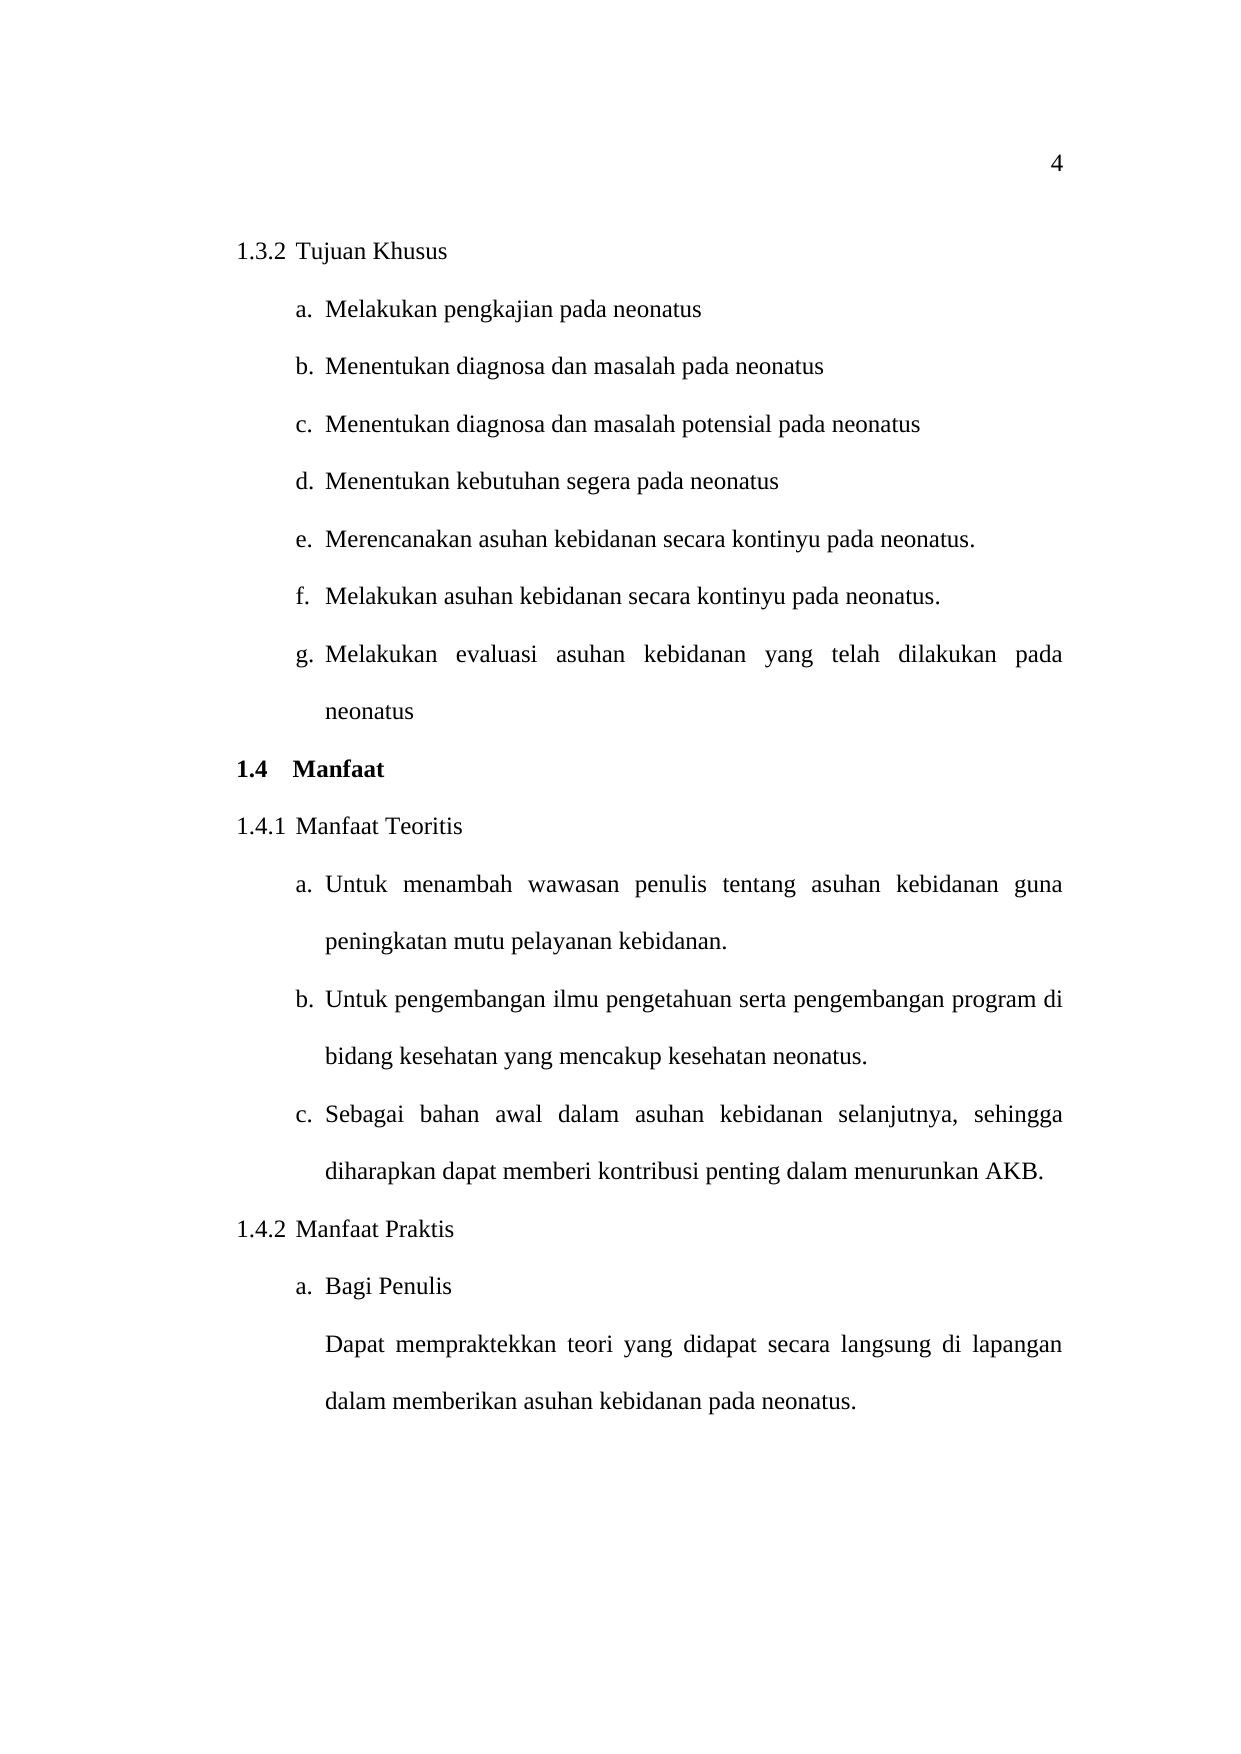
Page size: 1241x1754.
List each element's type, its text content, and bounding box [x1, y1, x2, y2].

list Melakukan evaluasi asuhan kebidanan yang telah dilakukan pada neonatus [295, 639, 1063, 725]
list Manfaat Teoritis [236, 811, 1063, 840]
list Dapat mempraktekkan teori yang didapat secara langsung di lapangan dalam memberikan asuhan kebidanan pada neonatus. [325, 1329, 1063, 1415]
list Menentukan kebutuhan segera pada neonatus [295, 466, 1063, 495]
list Merencanakan asuhan kebidanan secara kontinyu pada neonatus. [295, 524, 1063, 553]
list Untuk pengembangan ilmu pengetahuan serta pengembangan program di bidang kesehatan yang mencakup kesehatan neonatus. [295, 984, 1063, 1070]
list Melakukan asuhan kebidanan secara kontinyu pada neonatus. [295, 581, 1063, 610]
list Menentukan diagnosa dan masalah potensial pada neonatus [295, 409, 1063, 438]
list Manfaat Praktis [236, 1214, 1063, 1243]
list Melakukan pengkajian pada neonatus [295, 294, 1063, 323]
list Menentukan diagnosa dan masalah pada neonatus [295, 351, 1063, 380]
list Sebagai bahan awal dalam asuhan kebidanan selanjutnya, sehingga diharapkan dapat memberi kontribusi penting dalam menurunkan AKB. [295, 1099, 1063, 1185]
list Bagi Penulis [295, 1271, 1063, 1300]
list Untuk menambah wawasan penulis tentang asuhan kebidanan guna peningkatan mutu pelayanan kebidanan. [295, 869, 1063, 955]
subtitle Manfaat [236, 754, 1063, 783]
list Tujuan Khusus [236, 236, 1063, 265]
